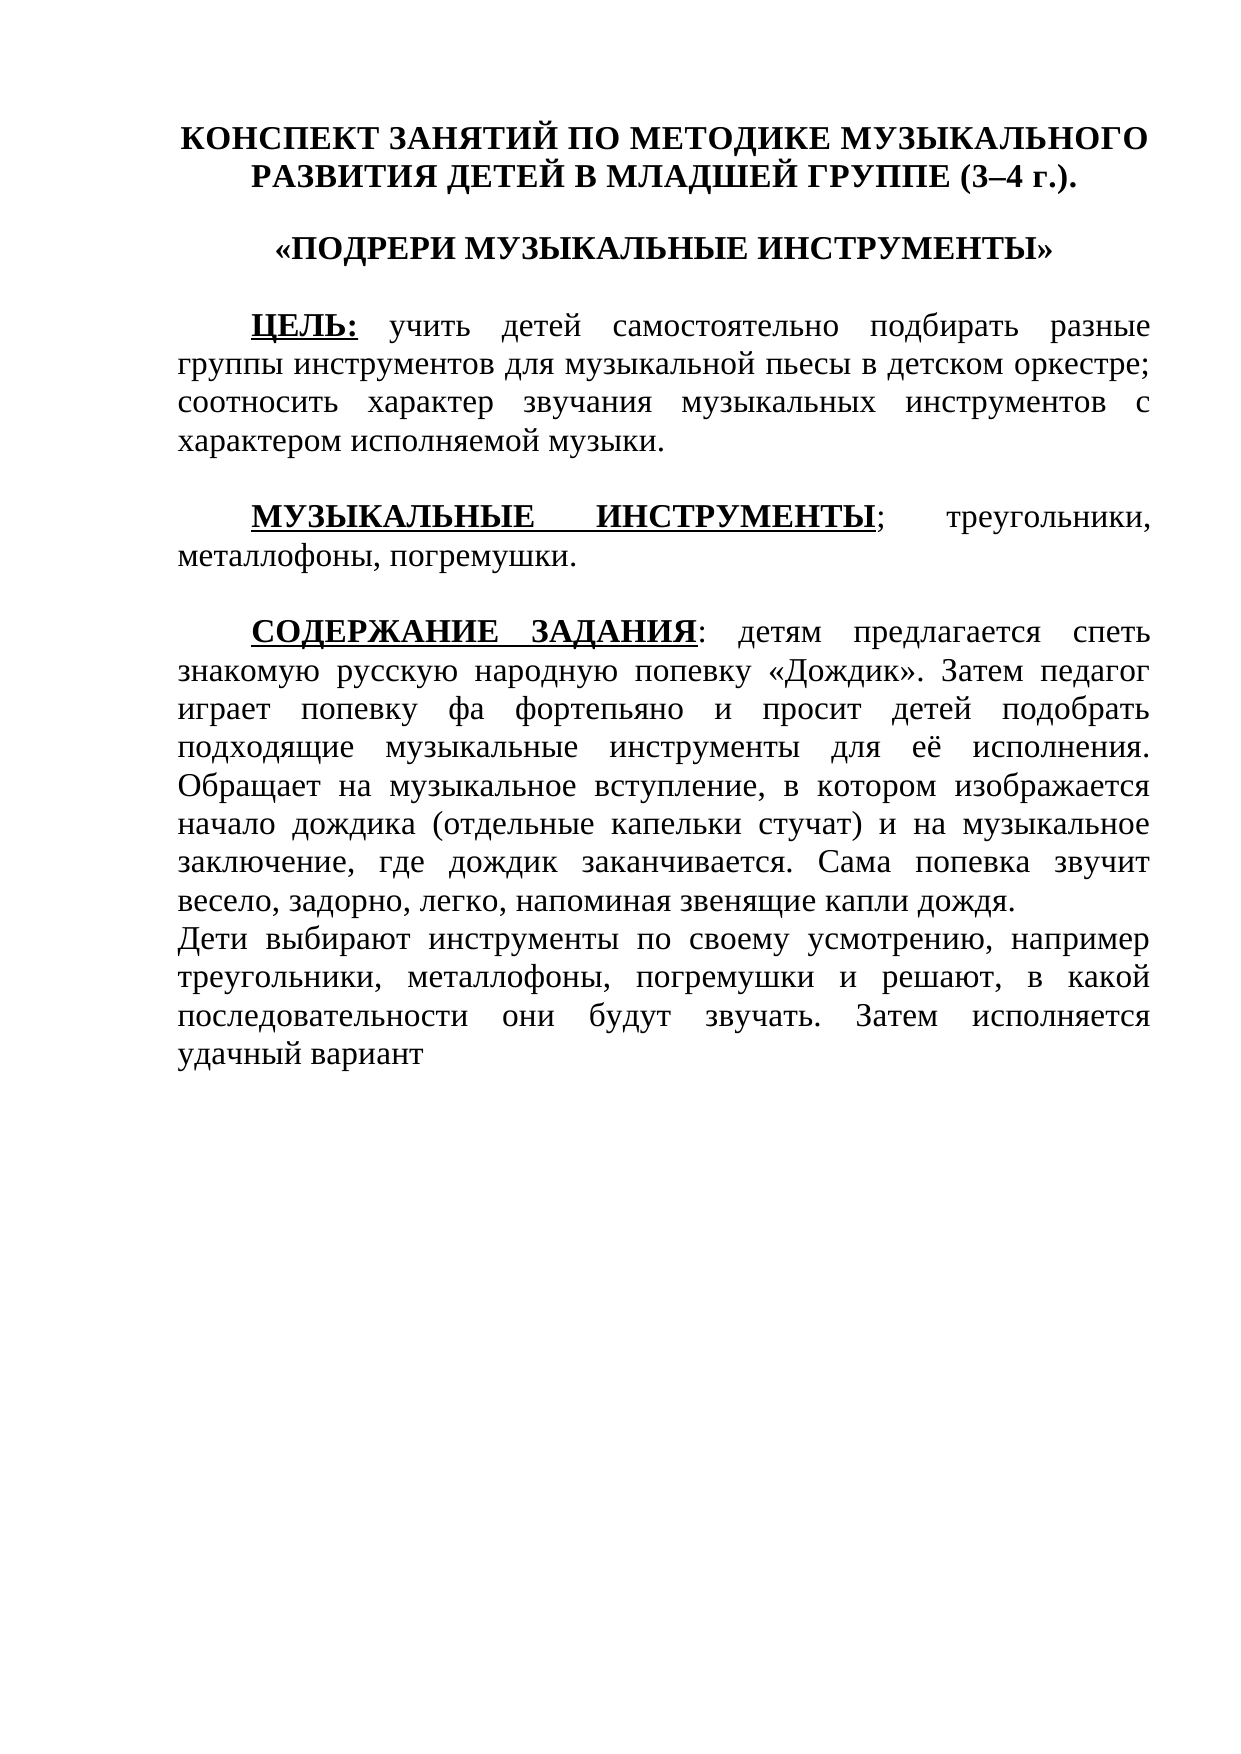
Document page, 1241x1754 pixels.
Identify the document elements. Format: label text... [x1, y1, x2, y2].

text МУЗЫКАЛЬНЫЕ ИНСТРУМЕНТЫ; треугольники, металлофоны, погремушки. [177, 497, 1152, 573]
text СОДЕРЖАНИЕ ЗАДАНИЯ: детям предлагается спеть знакомую русскую народную попевку «Дождик». Затем педагог играет попевку фа фортепьяно и просит детей подобрать подходящие музыкальные инструменты для её исполнения. Обращает на музыкальное вступление, в котором изображается начало дождика (отдельные капельки стучат) и на музыкальное заключение, где дождик заканчивается. Сама попевка звучит весело, задорно, легко, напоминая звенящие капли дождя. [177, 612, 1152, 918]
text ЦЕЛЬ: учить детей самостоятельно подбирать разные группы инструментов для музыкальной пьесы в детском оркестре; соотносить характер звучания музыкальных инструментов с характером исполняемой музыки. [177, 305, 1152, 458]
text «ПОДРЕРИ МУЗЫКАЛЬНЫЕ ИНСТРУМЕНТЫ» [177, 228, 1152, 267]
text КОНСПЕКТ ЗАНЯТИЙ ПО МЕТОДИКЕ МУЗЫКАЛЬНОГО РАЗВИТИЯ ДЕТЕЙ В МЛАДШЕЙ ГРУППЕ (3–4 г.). [177, 118, 1152, 195]
text Дети выбирают инструменты по своему усмотрению, например треугольники, металлофоны, погремушки и решают, в какой последовательности они будут звучать. Затем исполняется удачный вариант [177, 918, 1152, 1072]
